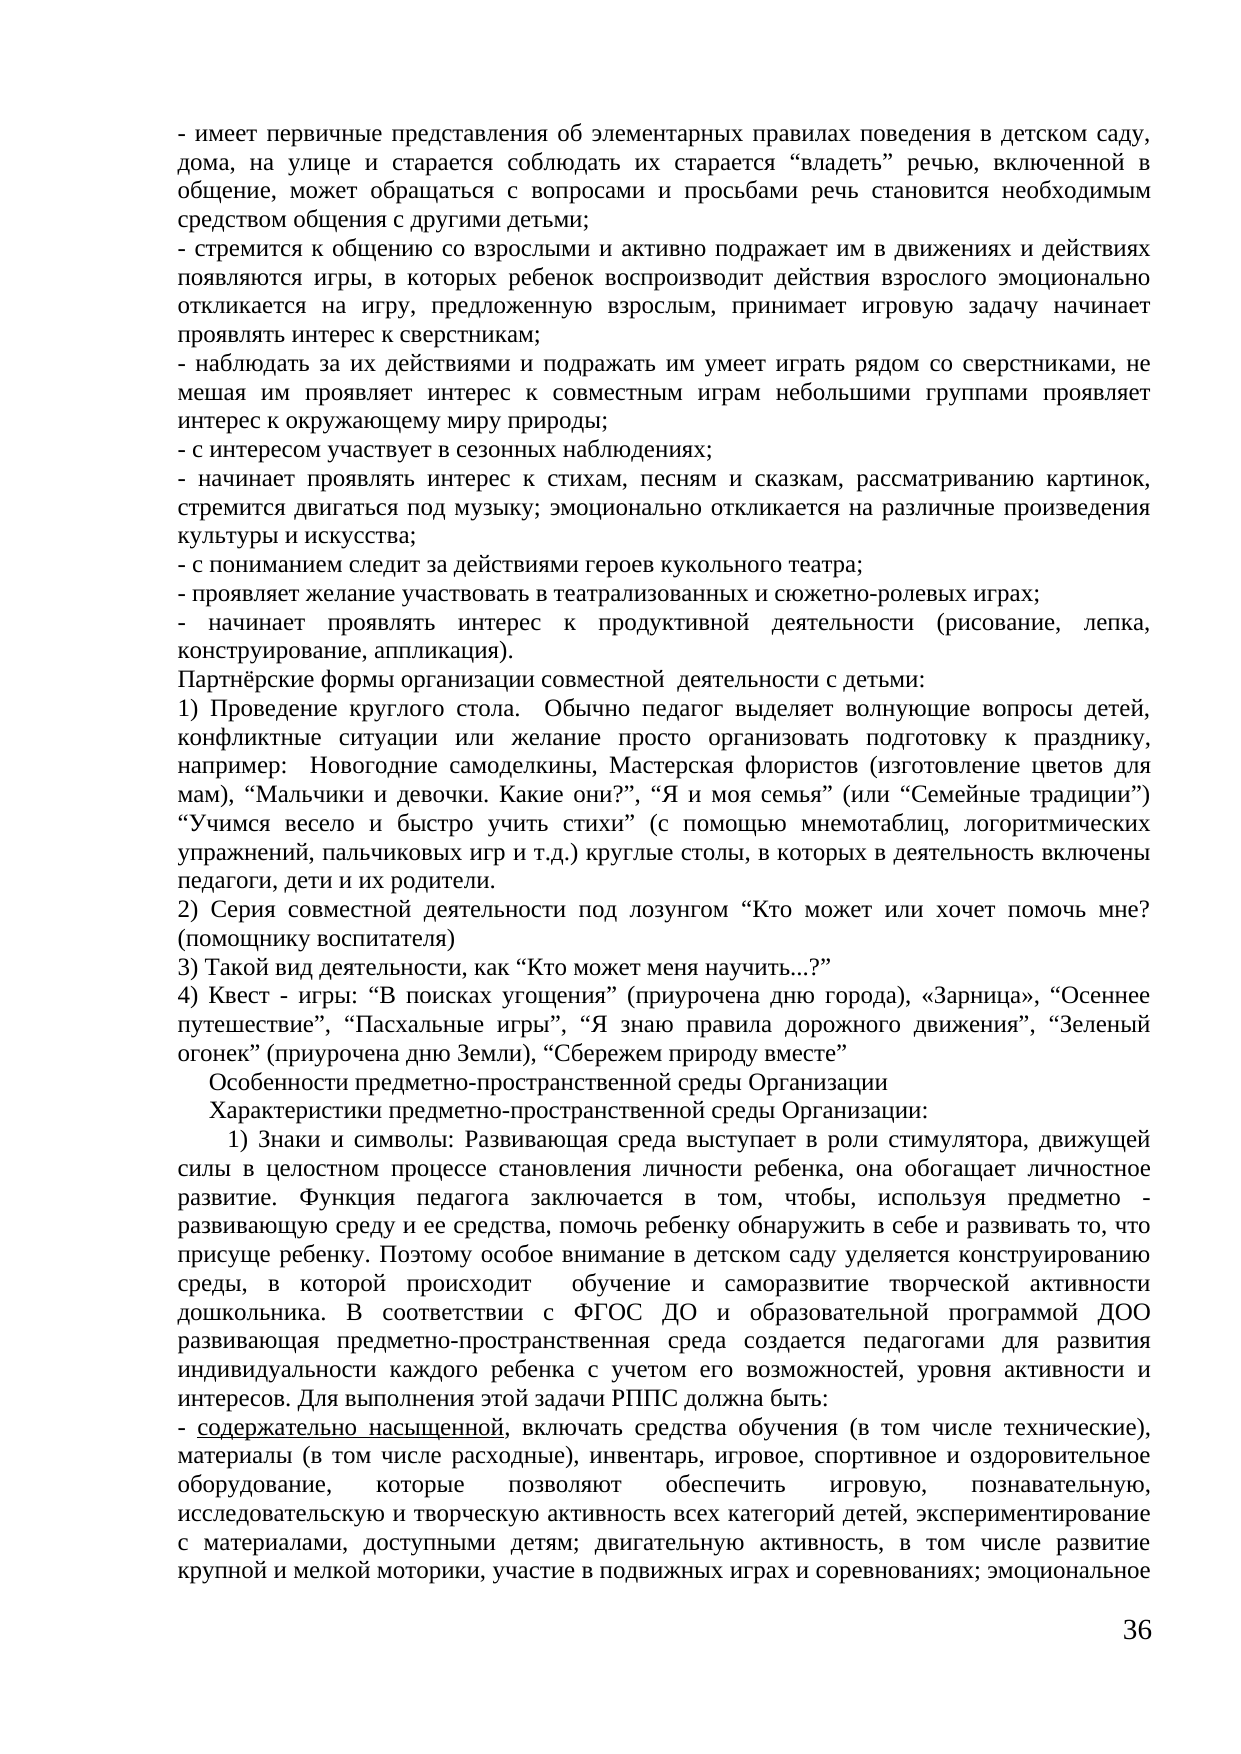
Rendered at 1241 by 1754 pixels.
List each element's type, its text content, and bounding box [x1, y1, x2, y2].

text 1) Знаки и символы: Развивающая среда выступает в роли стимулятора, движущей силы в целостном процессе становления личности ребенка, она обогащает личностное развитие. Функция педагога заключается в том, чтобы, используя предметно - развивающую среду и ее средства, помочь ребенку обнаружить в себе и развивать то, что присуще ребенку. Поэтому особое внимание в детском саду уделяется конструированию среды, в которой происходит обучение и саморазвитие творческой активности дошкольника. В соответствии с ФГОС ДО и образовательной программой ДОО развивающая предметно-пространственная среда создается педагогами для развития индивидуальности каждого ребенка с учетом его возможностей, уровня активности и интересов. Для выполнения этой задачи РППС должна быть: [177, 1124, 1152, 1412]
text 3) Такой вид деятельности, как “Кто может меня научить...?” [177, 952, 1152, 981]
text 4) Квест - игры: “В поисках угощения” (приурочена дню города), «Зарница», “Осеннее путешествие”, “Пасхальные игры”, “Я знаю правила дорожного движения”, “Зеленый огонек” (приурочена дню Земли), “Сбережем природу вместе” [177, 981, 1152, 1067]
text - начинает проявлять интерес к стихам, песням и сказкам, рассматриванию картинок, стремится двигаться под музыку; эмоционально откликается на различные произведения культуры и искусства; [177, 463, 1152, 549]
text Особенности предметно-пространственной среды Организации [177, 1067, 1152, 1096]
text - проявляет желание участвовать в театрализованных и сюжетно-ролевых играх; [177, 578, 1152, 607]
text - имеет первичные представления об элементарных правилах поведения в детском саду, дома, на улице и старается соблюдать их старается “владеть” речью, включенной в общение, может обращаться с вопросами и просьбами речь становится необходимым средством общения с другими детьми; [177, 118, 1152, 233]
text - с интересом участвует в сезонных наблюдениях; [177, 434, 1152, 463]
text - начинает проявлять интерес к продуктивной деятельности (рисование, лепка, конструирование, аппликация). [177, 607, 1152, 664]
text 2) Серия совместной деятельности под лозунгом “Кто может или хочет помочь мне? (помощнику воспитателя) [177, 894, 1152, 952]
text Характеристики предметно-пространственной среды Организации: [177, 1096, 1152, 1124]
text - наблюдать за их действиями и подражать им умеет играть рядом со сверстниками, не мешая им проявляет интерес к совместным играм небольшими группами проявляет интерес к окружающему миру природы; [177, 348, 1152, 434]
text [177, 1412, 1152, 1584]
text 1) Проведение круглого стола. Обычно педагог выделяет волнующие вопросы детей, конфликтные ситуации или желание просто организовать подготовку к празднику, например: Новогодние самоделкины, Мастерская флористов (изготовление цветов для мам), “Мальчики и девочки. Какие они?”, “Я и моя семья” (или “Семейные традиции”) “Учимся весело и быстро учить стихи” (с помощью мнемотаблиц, логоритмических упражнений, пальчиковых игр и т.д.) круглые столы, в которых в деятельность включены педагоги, дети и их родители. [177, 693, 1152, 894]
text Партнёрские формы организации совместной деятельности с детьми: [177, 664, 1152, 693]
text - стремится к общению со взрослыми и активно подражает им в движениях и действиях появляются игры, в которых ребенок воспроизводит действия взрослого эмоционально откликается на игру, предложенную взрослым, принимает игровую задачу начинает проявлять интерес к сверстникам; [177, 233, 1152, 348]
text - с пониманием следит за действиями героев кукольного театра; [177, 549, 1152, 578]
